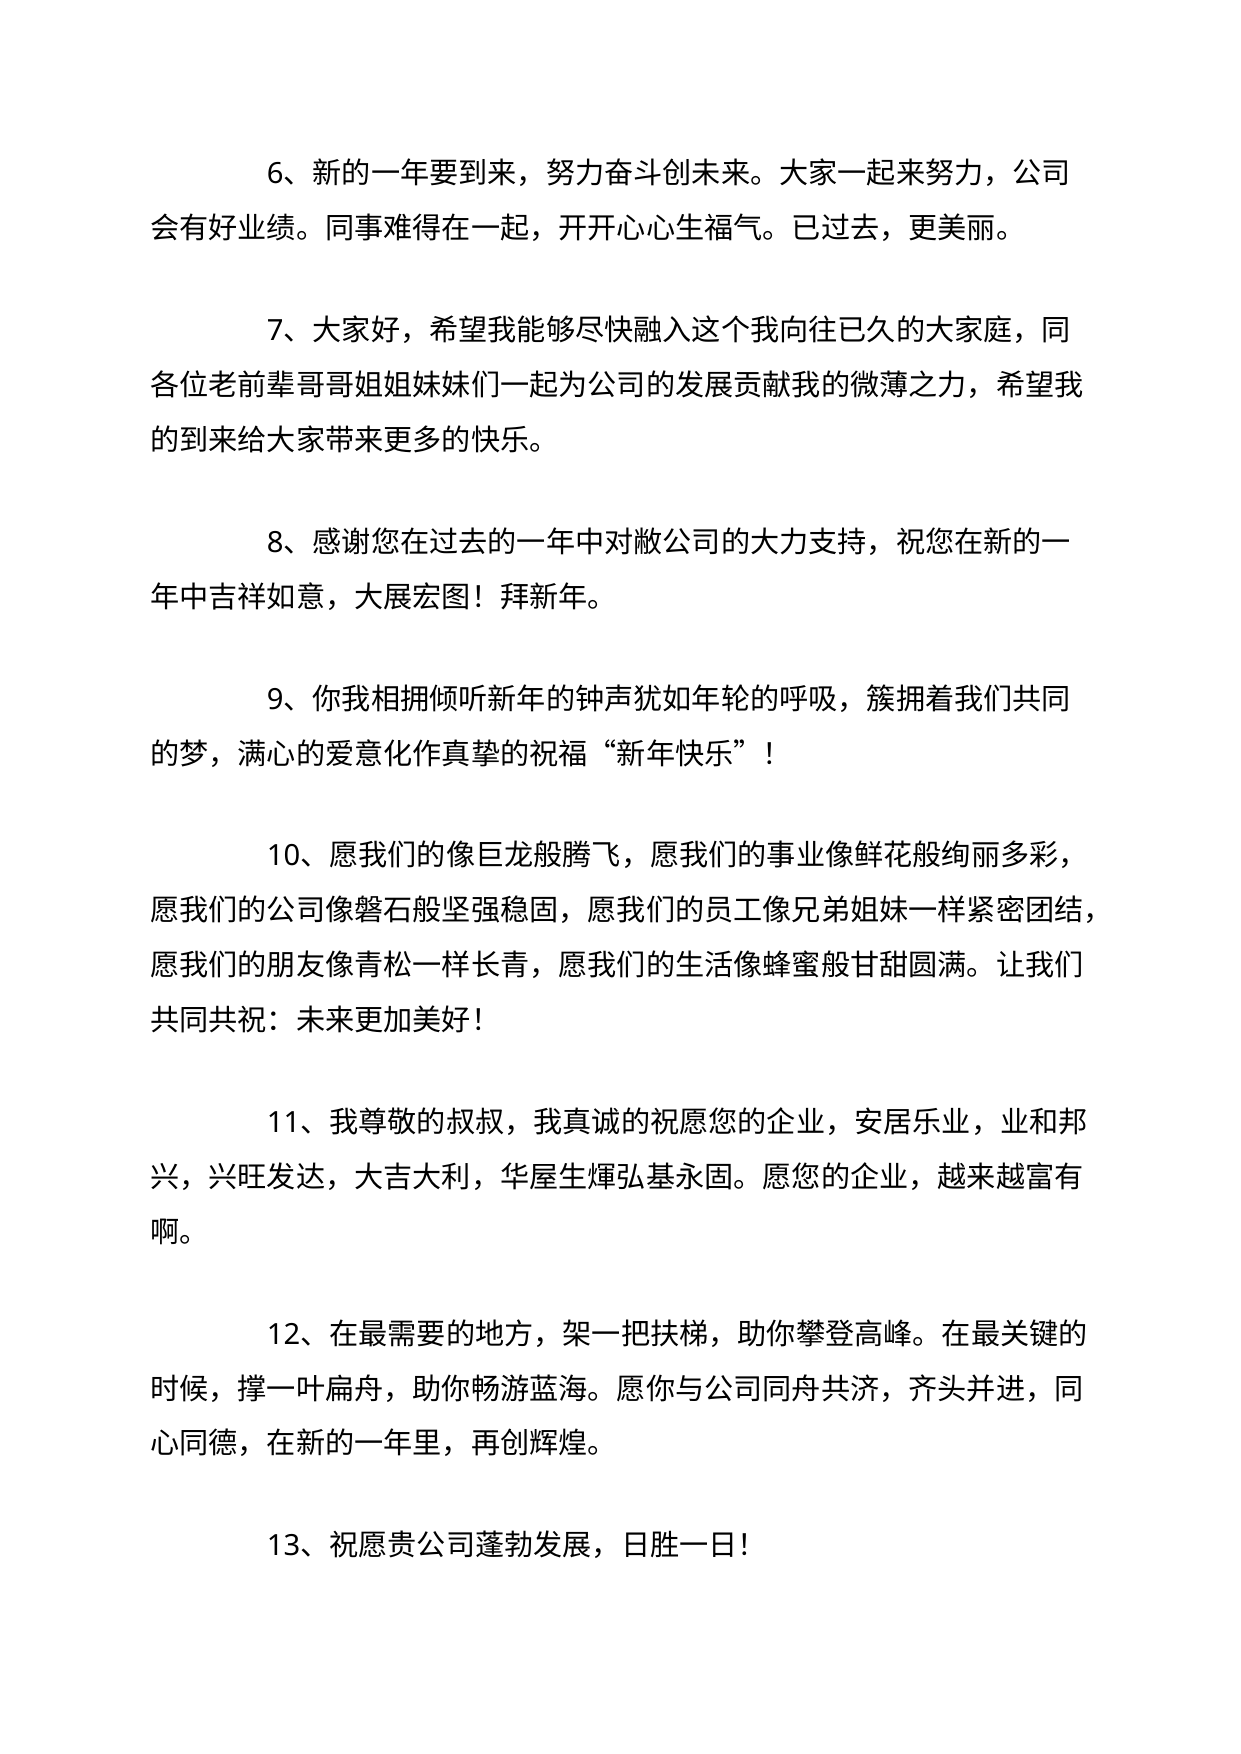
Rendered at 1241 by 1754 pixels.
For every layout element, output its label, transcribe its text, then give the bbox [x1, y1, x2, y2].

text 8、感谢您在过去的一年中对敝公司的大力支持，祝您在新的一年中吉祥如意，大展宏图！拜新年。 [150, 518, 1090, 616]
text 6、新的一年要到来，努力奋斗创未来。大家一起来努力，公司会有好业绩。同事难得在一起，开开心心生福气。已过去，更美丽。 [150, 150, 1090, 247]
text 12、在最需要的地方，架一把扶梯，助你攀登高峰。在最关键的时候，撑一叶扁舟，助你畅游蓝海。愿你与公司同舟共济，齐头并进，同心同德，在新的一年里，再创辉煌。 [150, 1310, 1090, 1462]
text 9、你我相拥倾听新年的钟声犹如年轮的呼吸，簇拥着我们共同的梦，满心的爱意化作真挚的祝福“新年快乐”！ [150, 675, 1090, 772]
text 10、愿我们的像巨龙般腾飞，愿我们的事业像鲜花般绚丽多彩，愿我们的公司像磐石般坚强稳固，愿我们的员工像兄弟姐妹一样紧密团结，愿我们的朋友像青松一样长青，愿我们的生活像蜂蜜般甘甜圆满。让我们共同共祝：未来更加美好！ [150, 832, 1090, 1039]
text 11、我尊敬的叔叔，我真诚的祝愿您的企业，安居乐业，业和邦兴，兴旺发达，大吉大利，华屋生煇弘基永固。愿您的企业，越来越富有啊。 [150, 1098, 1090, 1251]
text 13、祝愿贵公司蓬勃发展，日胜一日！ [150, 1522, 1090, 1564]
text 7、大家好，希望我能够尽快融入这个我向往已久的大家庭，同各位老前辈哥哥姐姐妹妹们一起为公司的发展贡献我的微薄之力，希望我的到来给大家带来更多的快乐。 [150, 307, 1090, 459]
